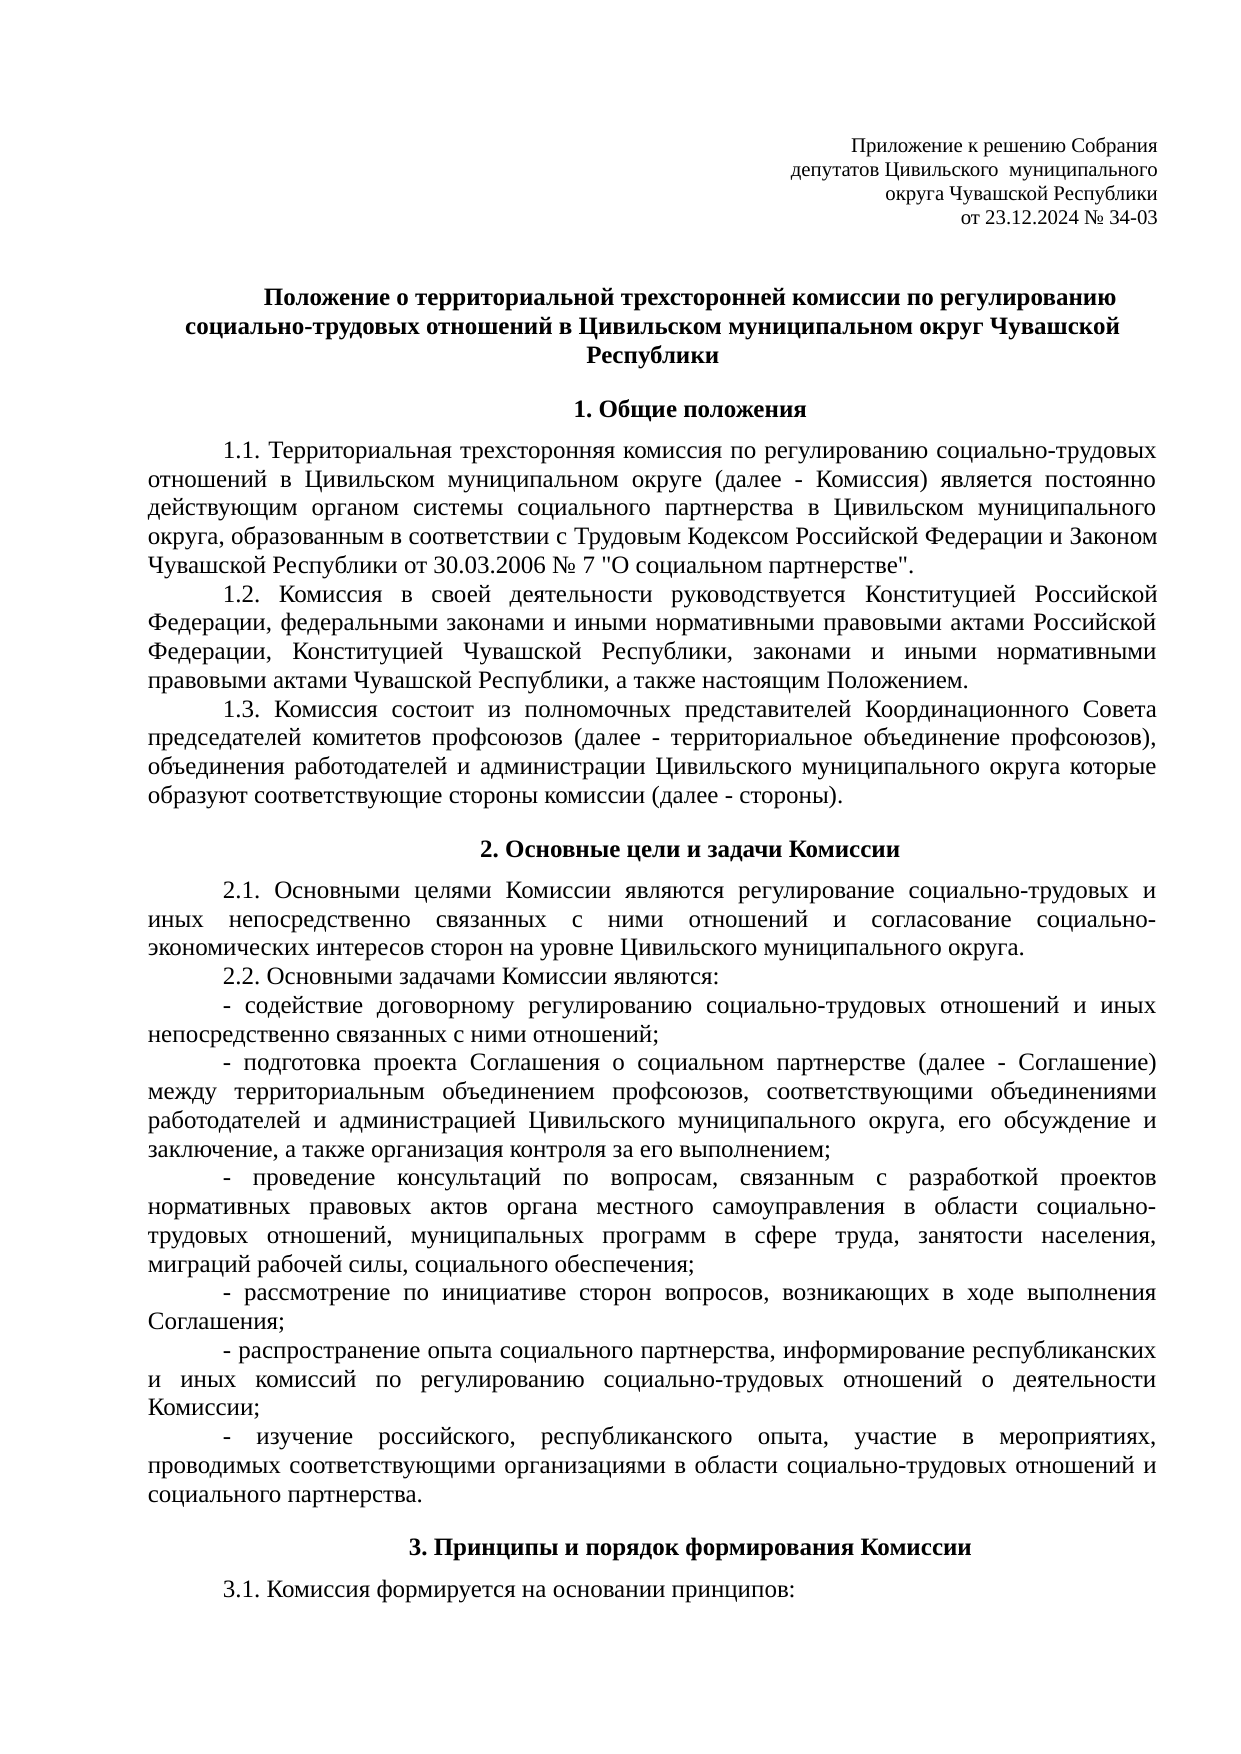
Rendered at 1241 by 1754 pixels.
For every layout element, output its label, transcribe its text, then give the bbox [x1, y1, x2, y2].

text - содействие договорному регулированию социально-трудовых отношений и иных непосредственно связанных с ними отношений; [148, 990, 1157, 1047]
text - изучение российского, республиканского опыта, участие в мероприятиях, проводимых соответствующими организациями в области социально-трудовых отношений и социального партнерства. [148, 1421, 1157, 1507]
subtitle 1. Общие положения [148, 394, 1157, 422]
text - подготовка проекта Соглашения о социальном партнерстве (далее - Соглашение) между территориальным объединением профсоюзов, соответствующими объединениями работодателей и администрацией Цивильского муниципального округа, его обсуждение и заключение, а также организация контроля за его выполнением; [148, 1047, 1157, 1162]
subtitle 2. Основные цели и задачи Комиссии [148, 834, 1157, 862]
text 3.1. Комиссия формируется на основании принципов: [148, 1574, 1157, 1602]
text от 23.12.2024 № 34-03 [148, 205, 1157, 229]
text 1.1. Территориальная трехсторонняя комиссия по регулированию социально-трудовых отношений в Цивильском муниципальном округе (далее - Комиссия) является постоянно действующим органом системы социального партнерства в Цивильском муниципального округа, образованным в соответствии с Трудовым Кодексом Российской Федерации и Законом Чувашской Республики от 30.03.2006 № 7 "О социальном партнерстве". [148, 435, 1157, 579]
text 2.2. Основными задачами Комиссии являются: [148, 961, 1157, 990]
subtitle Положение о территориальной трехсторонней комиссии по регулированию социально-трудовых отношений в Цивильском муниципальном округ Чувашской Республики [148, 282, 1157, 369]
text - распространение опыта социального партнерства, информирование республиканских и иных комиссий по регулированию социально-трудовых отношений о деятельности Комиссии; [148, 1335, 1157, 1421]
text округа Чувашской Республики [148, 181, 1157, 205]
text 1.2. Комиссия в своей деятельности руководствуется Конституцией Российской Федерации, федеральными законами и иными нормативными правовыми актами Российской Федерации, Конституцией Чувашской Республики, законами и иными нормативными правовыми актами Чувашской Республики, а также настоящим Положением. [148, 579, 1157, 694]
text - проведение консультаций по вопросам, связанным с разработкой проектов нормативных правовых актов органа местного самоуправления в области социально-трудовых отношений, муниципальных программ в сфере труда, занятости населения, миграций рабочей силы, социального обеспечения; [148, 1162, 1157, 1277]
subtitle 3. Принципы и порядок формирования Комиссии [148, 1532, 1157, 1561]
text 1.3. Комиссия состоит из полномочных представителей Координационного Совета председателей комитетов профсоюзов (далее - территориальное объединение профсоюзов), объединения работодателей и администрации Цивильского муниципального округа которые образуют соответствующие стороны комиссии (далее - стороны). [148, 694, 1157, 809]
text Приложение к решению Собрания [148, 132, 1157, 157]
text - рассмотрение по инициативе сторон вопросов, возникающих в ходе выполнения Соглашения; [148, 1277, 1157, 1335]
text депутатов Цивильского муниципального [148, 157, 1157, 181]
text 2.1. Основными целями Комиссии являются регулирование социально-трудовых и иных непосредственно связанных с ними отношений и согласование социально-экономических интересов сторон на уровне Цивильского муниципального округа. [148, 875, 1157, 961]
